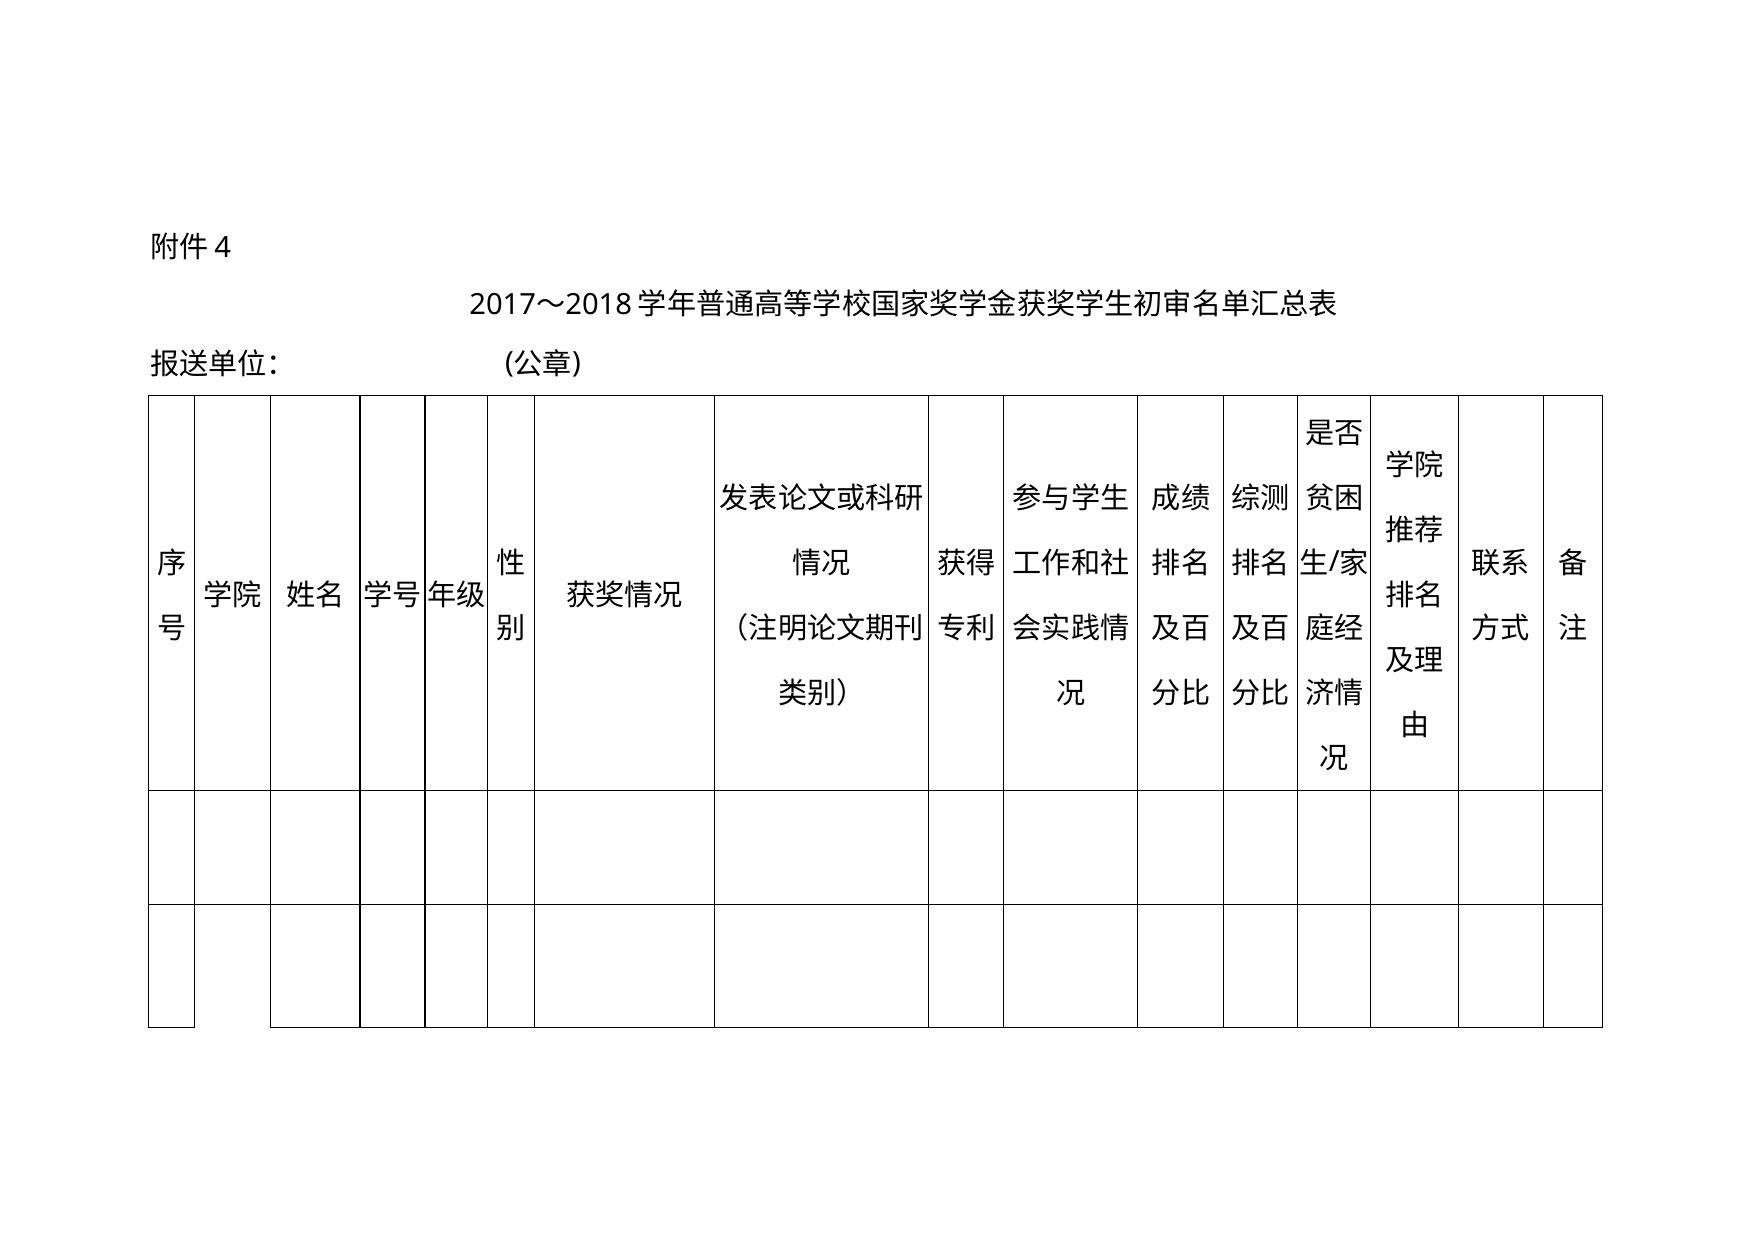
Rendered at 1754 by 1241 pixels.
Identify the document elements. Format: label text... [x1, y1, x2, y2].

table_cell [535, 905, 714, 1027]
table_cell [149, 791, 194, 904]
table_cell [1371, 905, 1458, 1027]
table_cell [195, 791, 270, 904]
table_cell 发表论文或科研情况 （注明论文期刊类别） [715, 396, 928, 789]
table_cell [488, 791, 534, 904]
table_cell 获奖情况 [535, 396, 714, 789]
table_cell [1371, 791, 1458, 904]
table_cell 备注 [1544, 396, 1602, 789]
table_cell 年级 [426, 396, 487, 789]
table_cell 序号 [149, 396, 194, 789]
table_cell [1224, 791, 1297, 904]
table_cell [149, 905, 194, 1027]
table_cell [1544, 905, 1602, 1027]
table_cell 参与学生工作和社会实践情况 [1004, 396, 1137, 789]
table_cell 成绩排名及百分比 [1138, 396, 1223, 789]
table_cell 报送单位： (公章) [149, 327, 1658, 395]
table_cell [929, 791, 1003, 904]
table_cell [535, 791, 714, 904]
table_cell [715, 791, 928, 904]
table_header 附件4 [149, 198, 1658, 268]
table_cell [1004, 791, 1137, 904]
table_cell [271, 791, 359, 904]
table_cell [488, 905, 534, 1027]
table_cell 联系方式 [1459, 396, 1543, 789]
table_cell [1544, 791, 1602, 904]
table_cell [1224, 905, 1297, 1027]
table_cell [929, 905, 1003, 1027]
table_cell 是否贫困生/家庭经济情况 [1298, 396, 1370, 789]
table_cell [715, 905, 928, 1027]
table_cell 性别 [488, 396, 534, 789]
table_cell [1459, 791, 1543, 904]
table_cell 姓名 [271, 396, 359, 789]
table_cell 综测排名及百分比 [1224, 396, 1297, 789]
table_cell [1459, 905, 1543, 1027]
table_cell [426, 905, 487, 1027]
table_cell [1298, 791, 1370, 904]
table_cell [361, 905, 424, 1027]
table_cell [1298, 905, 1370, 1027]
table_cell 学院 [195, 396, 270, 789]
table_cell [1138, 791, 1223, 904]
table_cell [195, 905, 270, 1027]
table_cell [426, 791, 487, 904]
table_cell 2017～2018学年普通高等学校国家奖学金获奖学生初审名单汇总表 [149, 268, 1658, 327]
table_cell 学院推荐排名及理由 [1371, 396, 1458, 789]
table_cell [271, 905, 359, 1027]
table_cell 获得专利 [929, 396, 1003, 789]
table_cell [1004, 905, 1137, 1027]
table_cell [1138, 905, 1223, 1027]
table_cell [361, 791, 424, 904]
table_cell 学号 [361, 396, 424, 789]
